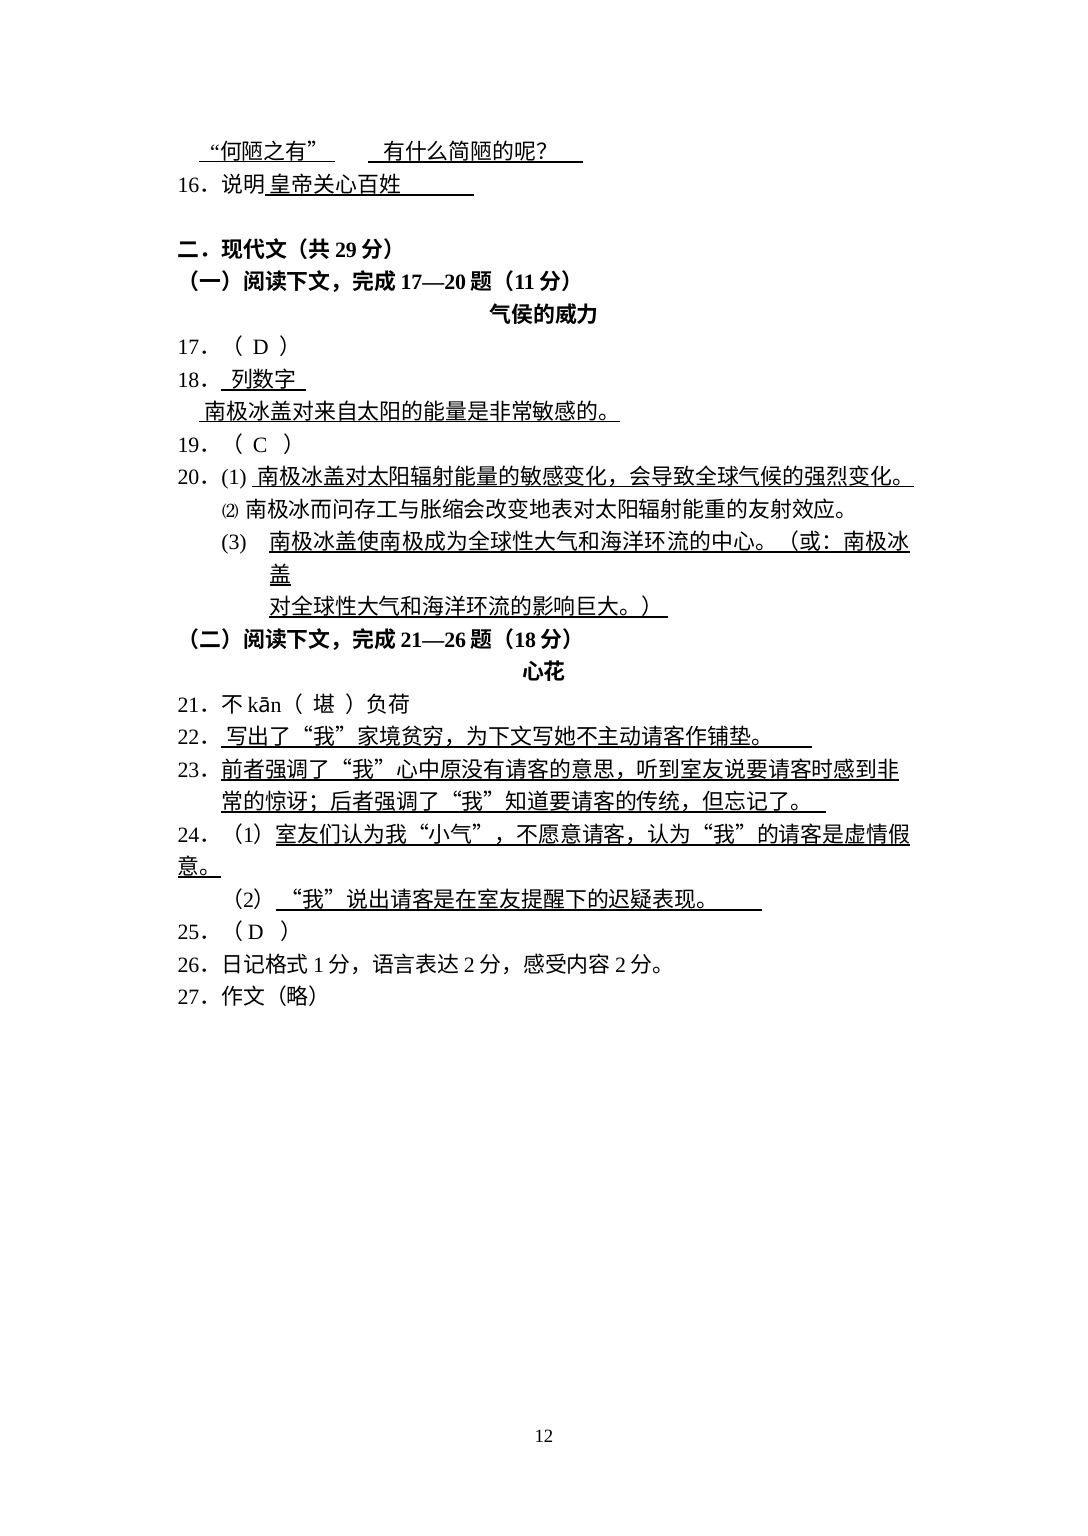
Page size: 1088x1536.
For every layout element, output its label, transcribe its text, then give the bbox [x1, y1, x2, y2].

text 24．（1）室友们认为我“小气”，不愿意请客，认为“我”的请客是虚情假意。 [177, 816, 910, 881]
text “何陋之有” 有什么简陋的呢？ [177, 134, 910, 166]
text 18． 列数字 [177, 361, 910, 394]
text 对全球性大气和海洋环流的影响巨大。） [269, 589, 910, 621]
text 23．前者强调了“我”心中原没有请客的意思，听到室友说要请客时感到非 [177, 751, 910, 784]
text 17．（ D ） [177, 329, 910, 361]
text 25．（ D ） [177, 914, 910, 946]
text （二）阅读下文，完成21—26题（18分） [177, 621, 910, 654]
text （一）阅读下文，完成17—20题（11分） [177, 264, 910, 296]
list 南极冰盖使南极成为全球性大气和海洋环流的中心。（或：南极冰盖 [221, 524, 910, 589]
text 南极冰盖对来自太阳的能量是非常敏感的。 [177, 394, 910, 426]
text 27．作文（略） [177, 979, 910, 1011]
text 常的惊讶；后者强调了“我”知道要请客的传统，但忘记了。 [177, 784, 910, 816]
text 22． 写出了“我”家境贫穷，为下文写她不主动请客作铺垫。 [177, 719, 910, 751]
text （2） “我”说出请客是在室友提醒下的迟疑表现。 [177, 881, 910, 914]
text 20．(1) 南极冰盖对太阳辐射能量的敏感变化，会导致全球气候的强烈变化。 [177, 459, 910, 491]
text 19．（ C ） [177, 426, 910, 459]
text ⑵ 南极冰而问存工与胀缩会改变地表对太阳辐射能重的友射效应。 [177, 491, 910, 524]
text 21．不kān（ 堪 ）负荷 [177, 686, 910, 719]
text 心花 [177, 654, 910, 686]
text 16．说明 皇帝关心百姓 [177, 166, 910, 199]
text 二．现代文（共29分） [177, 231, 910, 264]
text 26．日记格式1分，语言表达2分，感受内容2分。 [177, 946, 910, 979]
text 气侯的威力 [177, 296, 910, 329]
